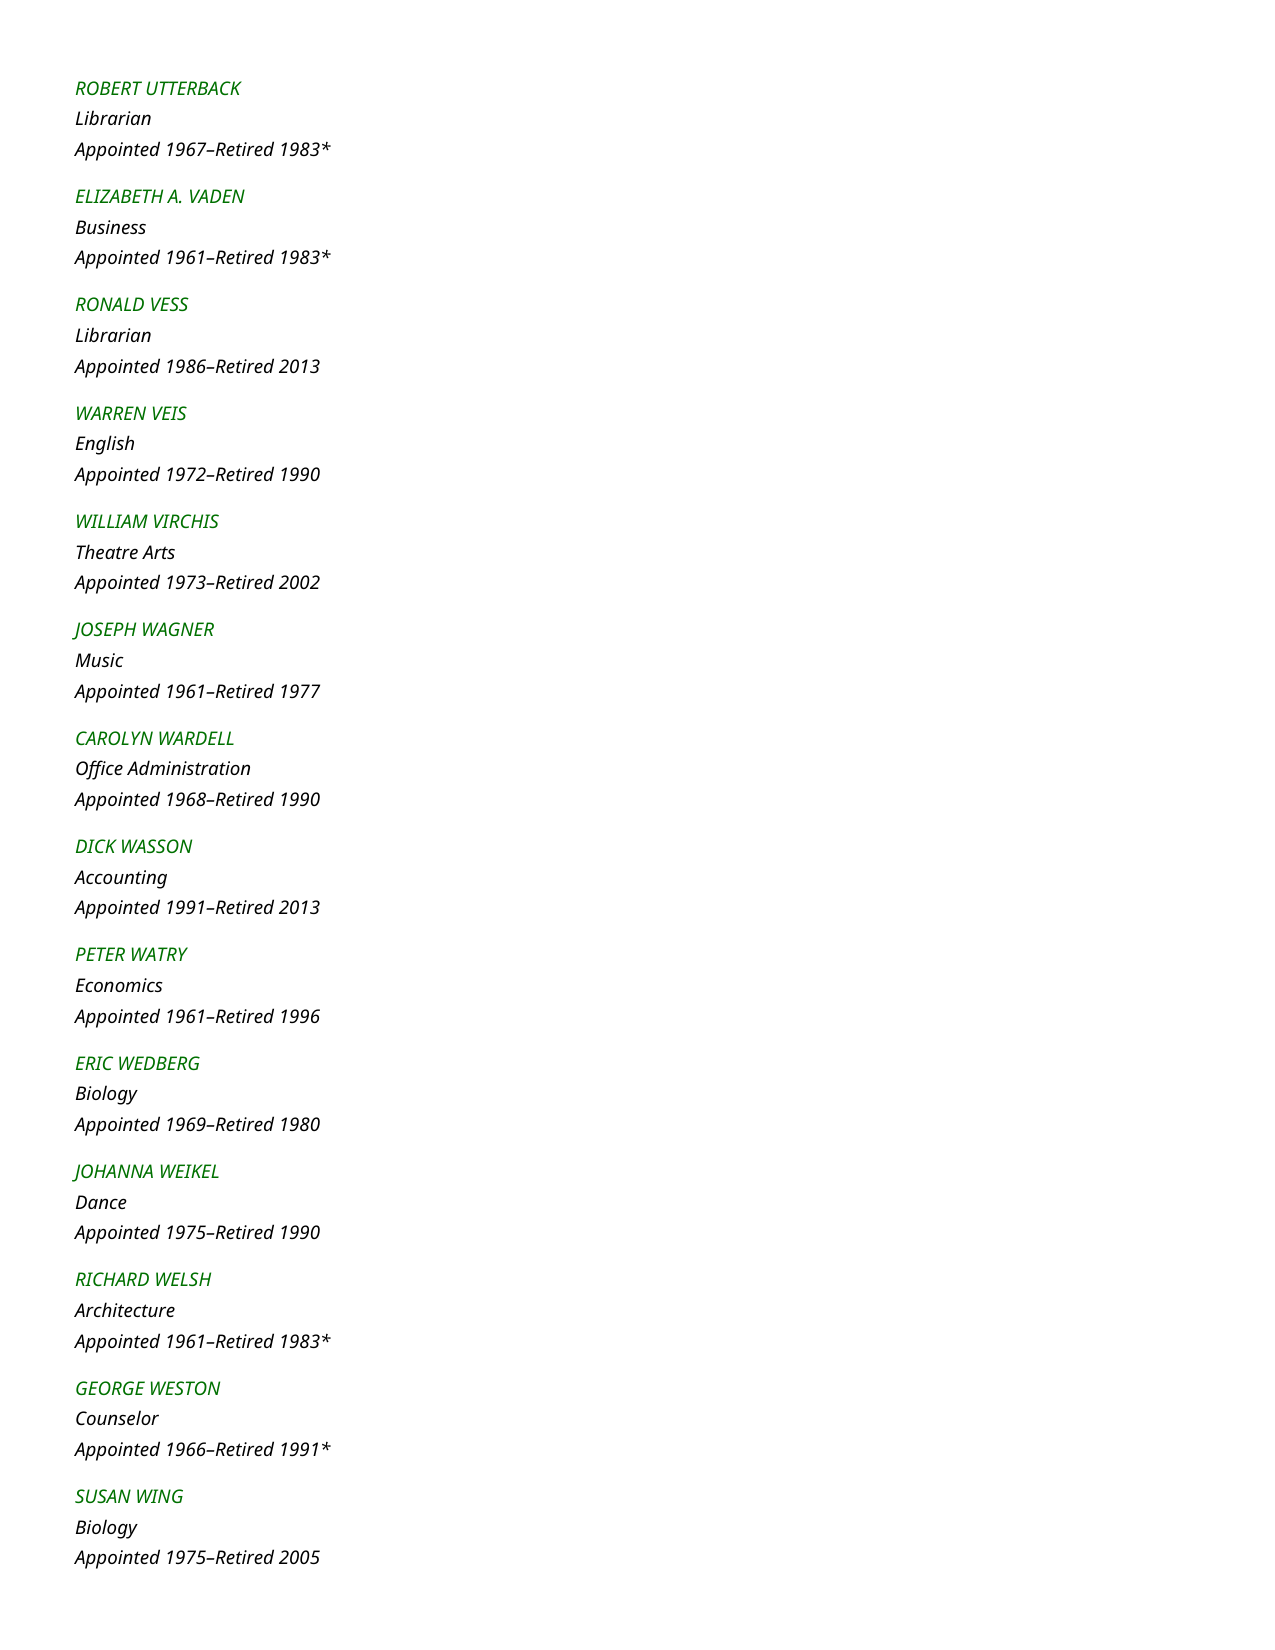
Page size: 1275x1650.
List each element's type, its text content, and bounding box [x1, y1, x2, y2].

text Ronald Vess [75, 292, 1200, 317]
text Biology [75, 1081, 1200, 1106]
text Appointed 1961–Retired 1983* [75, 1328, 1200, 1353]
text Appointed 1975–Retired 2005 [75, 1544, 1200, 1570]
text Appointed 1961–Retired 1996 [75, 1003, 1200, 1028]
text Appointed 1967–Retired 1983* [75, 136, 1200, 162]
text Appointed 1961–Retired 1983* [75, 244, 1200, 270]
text Appointed 1972–Retired 1990 [75, 461, 1200, 487]
text George Weston [75, 1375, 1200, 1401]
text Business [75, 214, 1200, 239]
text Appointed 1991–Retired 2013 [75, 894, 1200, 920]
text Appointed 1973–Retired 2002 [75, 569, 1200, 595]
text Librarian [75, 106, 1200, 131]
text Economics [75, 972, 1200, 998]
text Appointed 1969–Retired 1980 [75, 1111, 1200, 1137]
text Eric Wedberg [75, 1050, 1200, 1076]
text Counselor [75, 1406, 1200, 1431]
text Dick Wasson [75, 833, 1200, 859]
text Appointed 1968–Retired 1990 [75, 786, 1200, 812]
text Appointed 1961–Retired 1977 [75, 678, 1200, 703]
text Warren Veis [75, 400, 1200, 426]
text Librarian [75, 322, 1200, 348]
text Joseph Wagner [75, 617, 1200, 642]
text William Virchis [75, 508, 1200, 534]
text Johanna Weikel [75, 1158, 1200, 1184]
text Appointed 1986–Retired 2013 [75, 353, 1200, 378]
text English [75, 431, 1200, 456]
text Dance [75, 1189, 1200, 1214]
text Susan Wing [75, 1483, 1200, 1509]
text Music [75, 647, 1200, 673]
text Appointed 1975–Retired 1990 [75, 1219, 1200, 1245]
text Appointed 1966–Retired 1991* [75, 1436, 1200, 1462]
text Office Administration [75, 756, 1200, 781]
text Peter Watry [75, 942, 1200, 967]
text Accounting [75, 864, 1200, 889]
text Theatre Arts [75, 539, 1200, 564]
text Architecture [75, 1297, 1200, 1323]
text Robert Utterback [75, 75, 1200, 101]
text Carolyn Wardell [75, 725, 1200, 751]
text Richard Welsh [75, 1267, 1200, 1292]
text Elizabeth A. Vaden [75, 183, 1200, 209]
text Biology [75, 1514, 1200, 1539]
